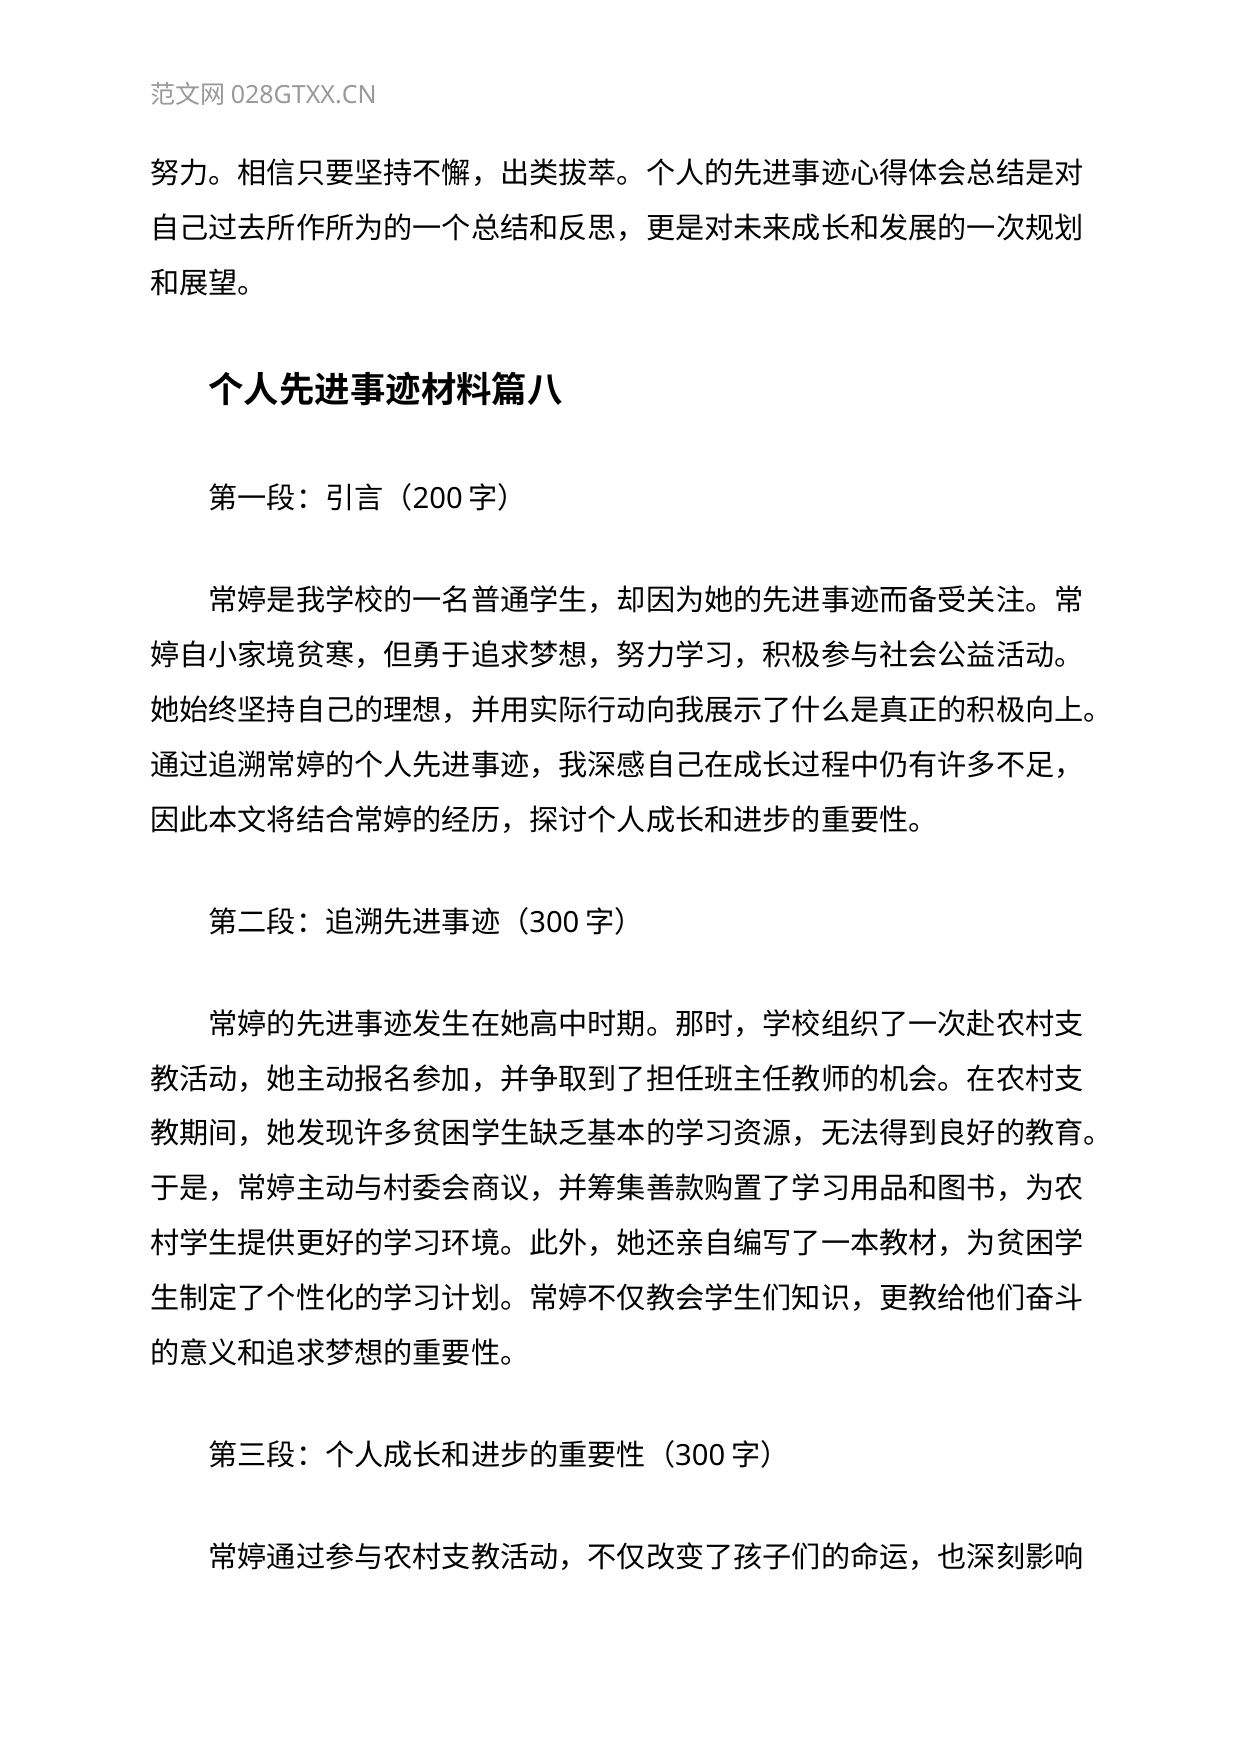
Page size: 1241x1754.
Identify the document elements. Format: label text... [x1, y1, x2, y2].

text 常婷的先进事迹发生在她高中时期。那时，学校组织了一次赴农村支教活动，她主动报名参加，并争取到了担任班主任教师的机会。在农村支教期间，她发现许多贫困学生缺乏基本的学习资源，无法得到良好的教育。于是，常婷主动与村委会商议，并筹集善款购置了学习用品和图书，为农村学生提供更好的学习环境。此外，她还亲自编写了一本教材，为贫困学生制定了个性化的学习计划。常婷不仅教会学生们知识，更教给他们奋斗的意义和追求梦想的重要性。 [150, 1000, 1090, 1372]
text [150, 150, 1090, 302]
text 第一段：引言（200字） [150, 475, 1090, 517]
text 第二段：追溯先进事迹（300字） [150, 898, 1090, 941]
text 个人先进事迹材料篇八 [150, 362, 1090, 413]
text 常婷是我学校的一名普通学生，却因为她的先进事迹而备受关注。常婷自小家境贫寒，但勇于追求梦想，努力学习，积极参与社会公益活动。她始终坚持自己的理想，并用实际行动向我展示了什么是真正的积极向上。通过追溯常婷的个人先进事迹，我深感自己在成长过程中仍有许多不足，因此本文将结合常婷的经历，探讨个人成长和进步的重要性。 [150, 577, 1090, 839]
text 第三段：个人成长和进步的重要性（300字） [150, 1431, 1090, 1474]
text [150, 1533, 1090, 1576]
